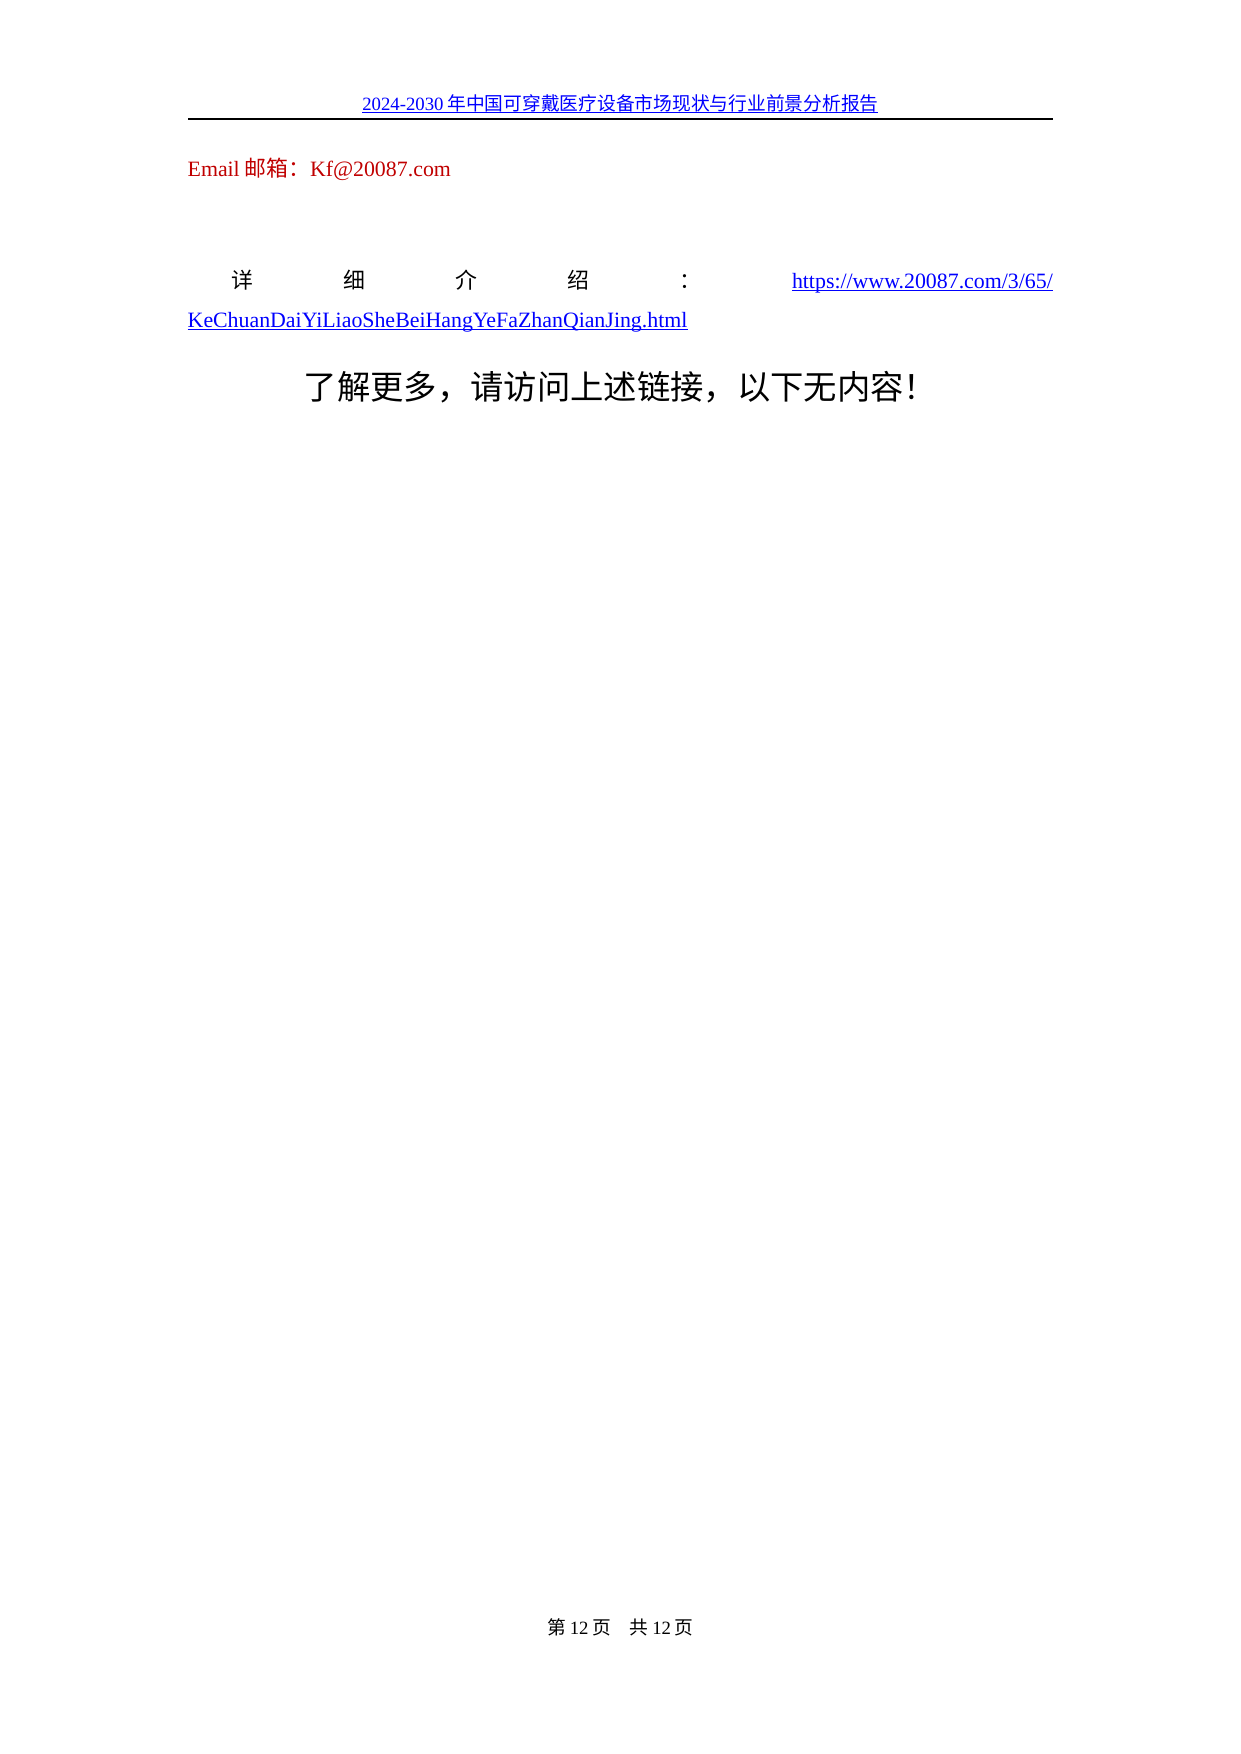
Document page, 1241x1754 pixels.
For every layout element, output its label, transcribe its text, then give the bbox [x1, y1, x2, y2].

title 了解更多，请访问上述链接，以下无内容！ [187, 352, 1053, 417]
text 详细介绍：https://www.20087.com/3/65/KeChuanDaiYiLiaoSheBeiHangYeFaZhanQianJing.html [187, 263, 1053, 336]
text Email邮箱：Kf@20087.com [187, 150, 1053, 183]
